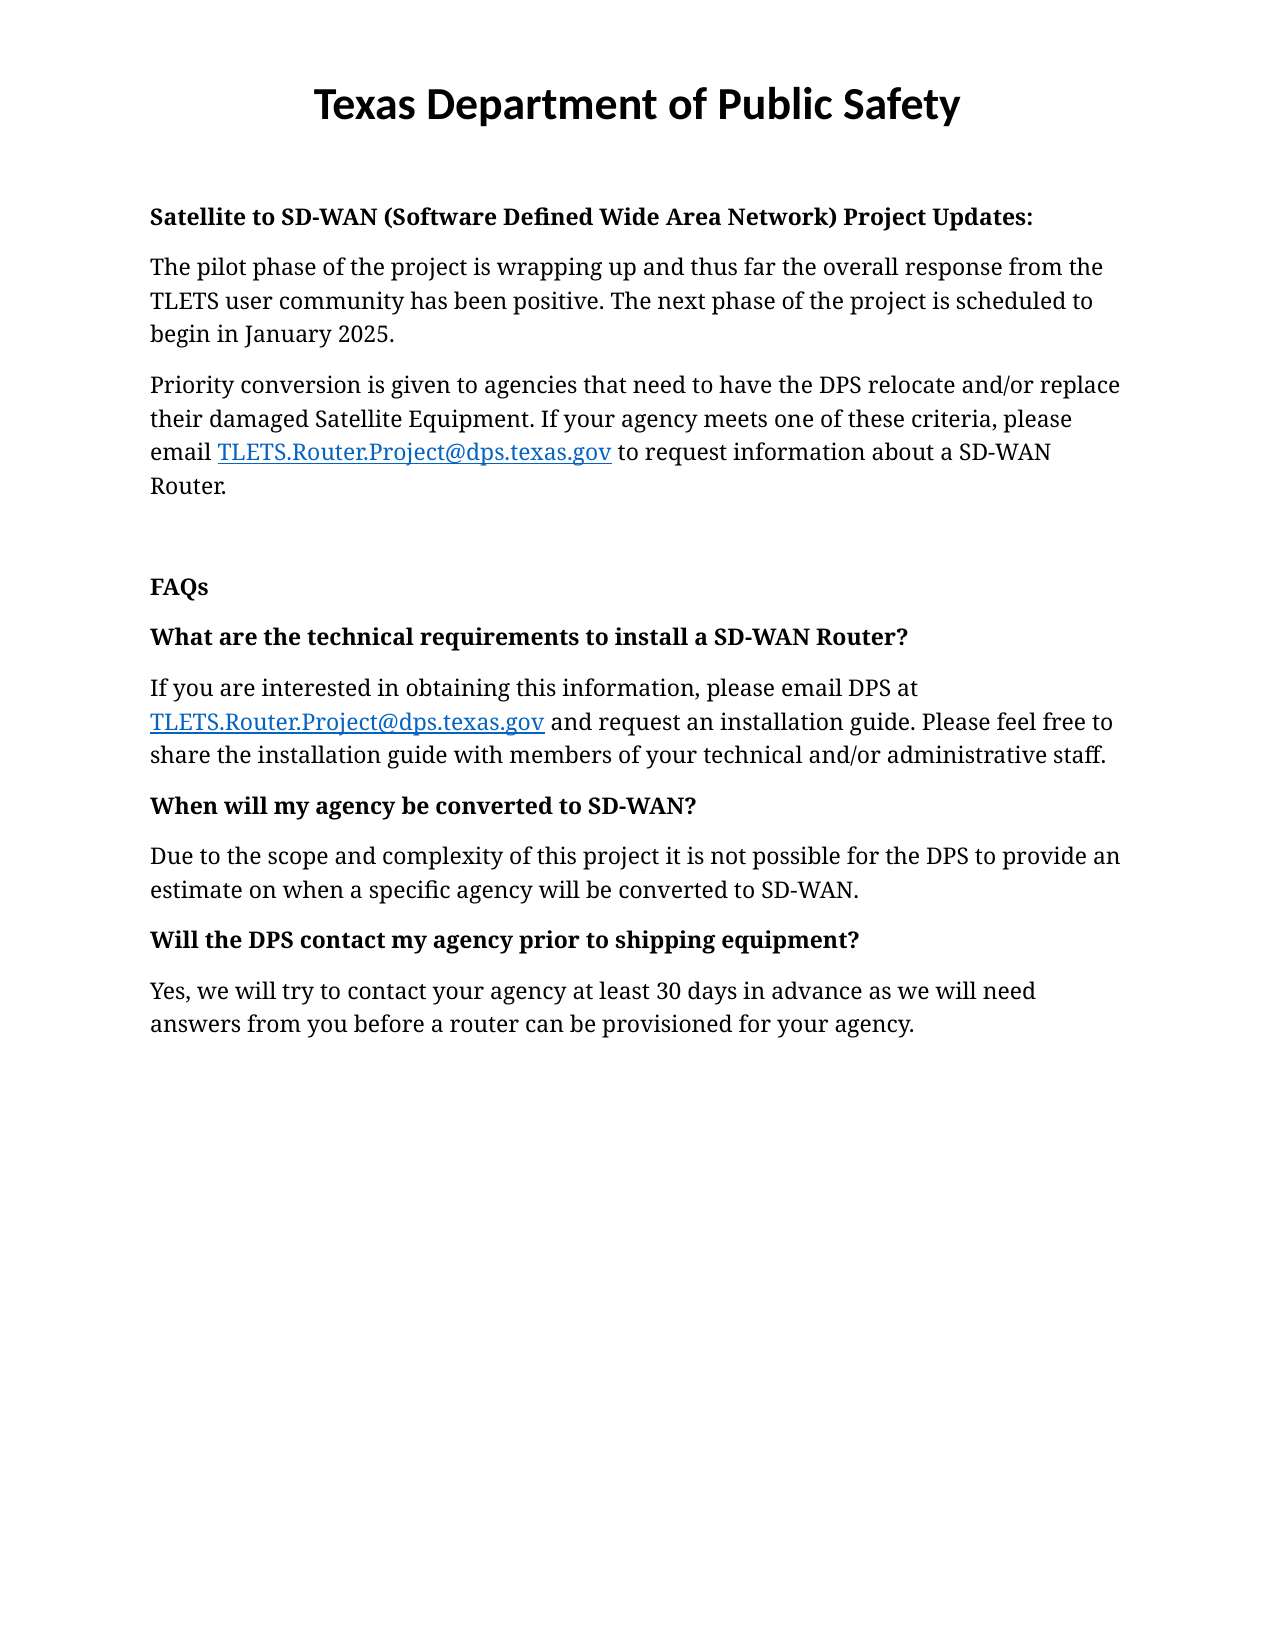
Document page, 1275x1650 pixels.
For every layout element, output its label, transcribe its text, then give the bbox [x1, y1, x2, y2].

text Priority conversion is given to agencies that need to have the DPS relocate and/or replace their damaged Satellite Equipment. If your agency meets one of these criteria, please email TLETS.Router.Project@dps.texas.gov to request information about a SD-WAN Router. [150, 369, 1125, 501]
text If you are interested in obtaining this information, please email DPS at TLETS.Router.Project@dps.texas.gov and request an installation guide. Please feel free to share the installation guide with members of your technical and/or administrative staff. [150, 672, 1125, 770]
text When will my agency be converted to SD-WAN? [150, 789, 1125, 821]
text Will the DPS contact my agency prior to shipping equipment? [150, 924, 1125, 955]
text Due to the scope and complexity of this project it is not possible for the DPS to provide an estimate on when a specific agency will be converted to SD-WAN. [150, 840, 1125, 905]
text Satellite to SD-WAN (Software Defined Wide Area Network) Project Updates: [150, 200, 1125, 232]
text FAQs [150, 571, 1125, 602]
text Yes, we will try to contact your agency at least 30 days in advance as we will need answers from you before a router can be provisioned for your agency. [150, 974, 1125, 1039]
text The pilot phase of the project is wrapping up and thus far the overall response from the TLETS user community has been positive. The next phase of the project is scheduled to begin in January 2025. [150, 251, 1125, 349]
text What are the technical requirements to install a SD-WAN Router? [150, 621, 1125, 652]
